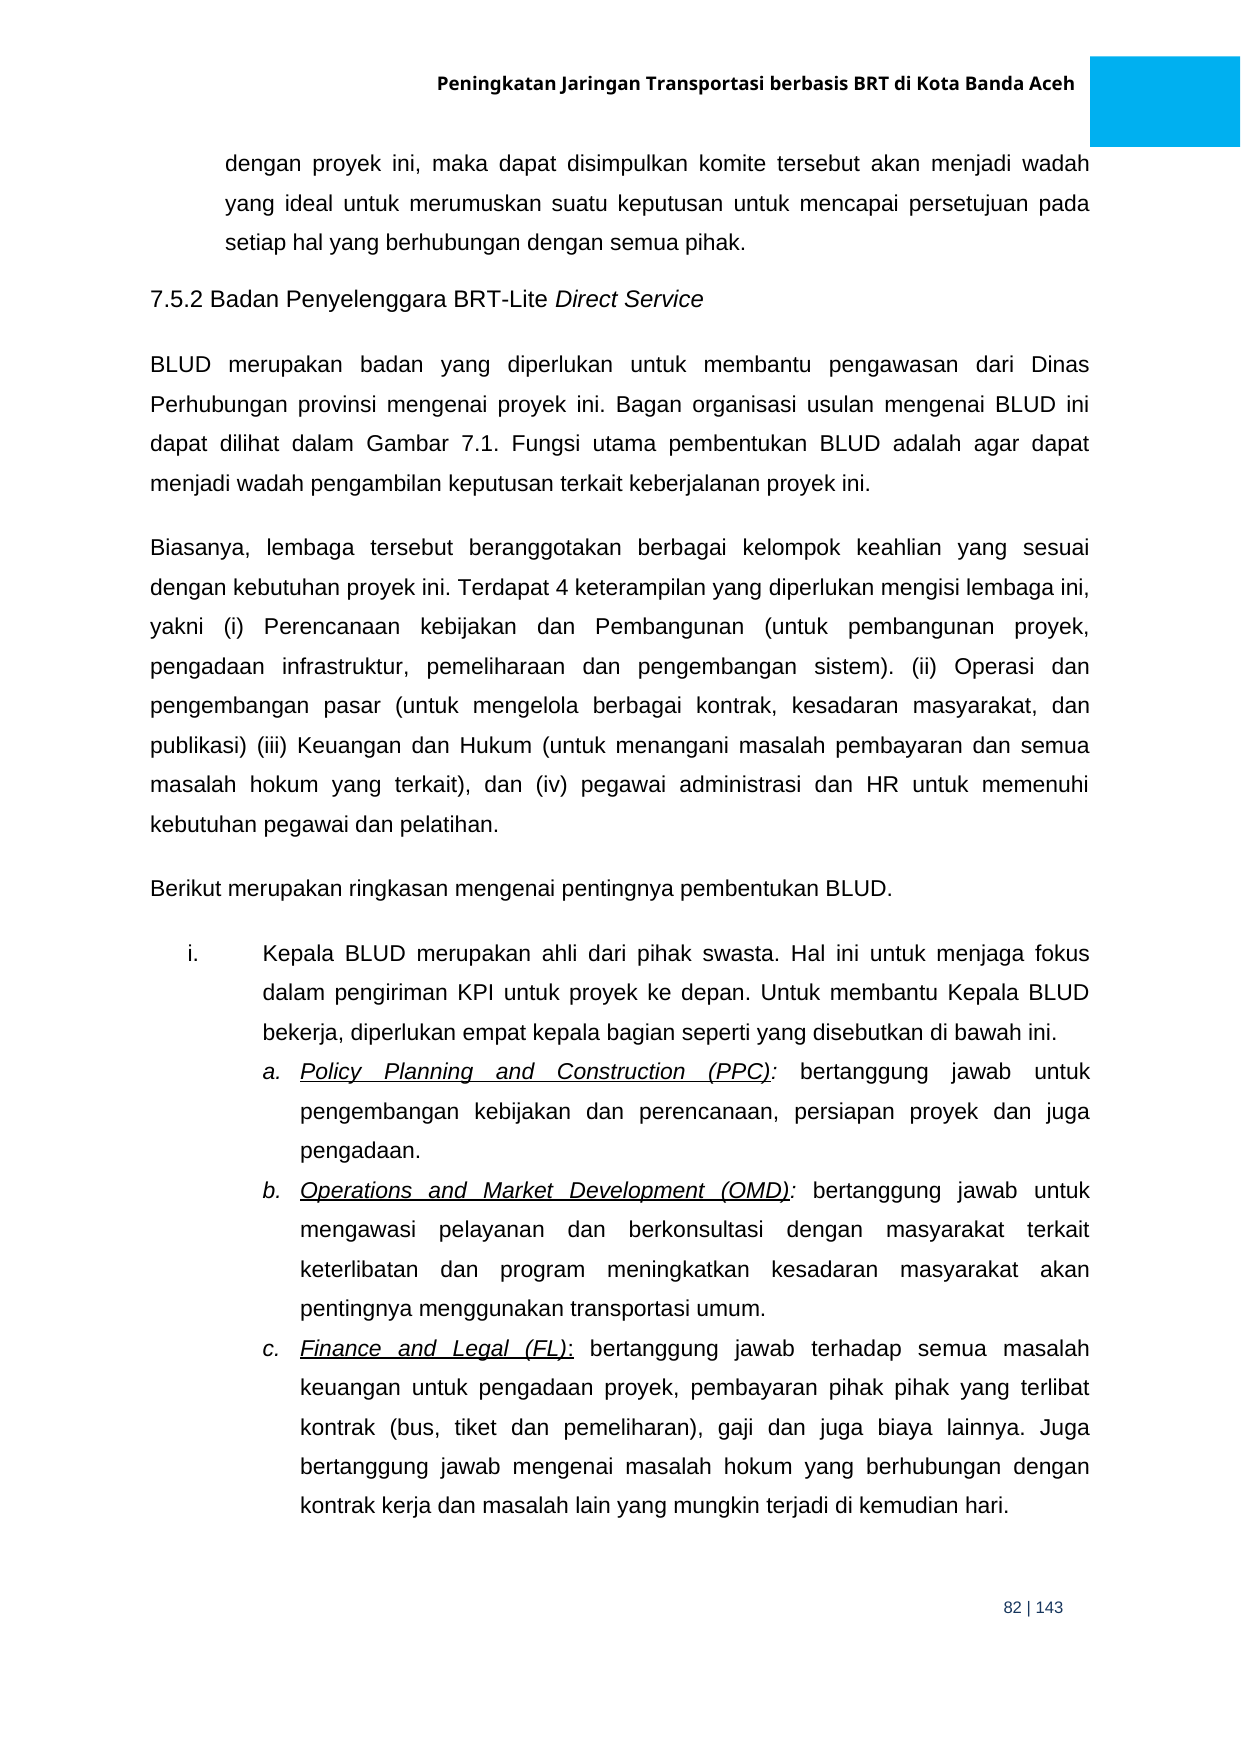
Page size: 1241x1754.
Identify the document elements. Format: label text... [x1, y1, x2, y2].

list Operations and Market Development (OMD): bertanggung jawab untuk mengawasi pelayanan dan berkonsultasi dengan masyarakat terkait keterlibatan dan program meningkatkan kesadaran masyarakat akan pentingnya menggunakan transportasi umum. [262, 1177, 1090, 1321]
list Kepala BLUD merupakan ahli dari pihak swasta. Hal ini untuk menjaga fokus dalam pengiriman KPI untuk proyek ke depan. Untuk membantu Kepala BLUD bekerja, diperlukan empat kepala bagian seperti yang disebutkan di bawah ini. [187, 940, 1090, 1045]
text Biasanya, lembaga tersebut beranggotakan berbagai kelompok keahlian yang sesuai dengan kebutuhan proyek ini. Terdapat 4 keterampilan yang diperlukan mengisi lembaga ini, yakni (i) Perencanaan kebijakan dan Pembangunan (untuk pembangunan proyek, pengadaan infrastruktur, pemeliharaan dan pengembangan sistem). (ii) Operasi dan pengembangan pasar (untuk mengelola berbagai kontrak, kesadaran masyarakat, dan publikasi) (iii) Keuangan dan Hukum (untuk menangani masalah pembayaran dan semua masalah hokum yang terkait), dan (iv) pegawai administrasi dan HR untuk memenuhi kebutuhan pegawai dan pelatihan. [150, 534, 1090, 837]
text BLUD merupakan badan yang diperlukan untuk membantu pengawasan dari Dinas Perhubungan provinsi mengenai proyek ini. Bagan organisasi usulan mengenai BLUD ini dapat dilihat dalam Gambar 7.1. Fungsi utama pembentukan BLUD adalah agar dapat menjadi wadah pengambilan keputusan terkait keberjalanan proyek ini. [150, 351, 1090, 496]
subtitle 7.5.2 Badan Penyelenggara BRT-Lite Direct Service [150, 285, 1090, 313]
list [187, 150, 1090, 255]
list Finance and Legal (FL): bertanggung jawab terhadap semua masalah keuangan untuk pengadaan proyek, pembayaran pihak pihak yang terlibat kontrak (bus, tiket dan pemeliharan), gaji dan juga biaya lainnya. Juga bertanggung jawab mengenai masalah hokum yang berhubungan dengan kontrak kerja dan masalah lain yang mungkin terjadi di kemudian hari. [262, 1334, 1090, 1519]
text Berikut merupakan ringkasan mengenai pentingnya pembentukan BLUD. [150, 875, 1090, 902]
list Policy Planning and Construction (PPC): bertanggung jawab untuk pengembangan kebijakan dan perencanaan, persiapan proyek dan juga pengadaan. [262, 1058, 1090, 1163]
